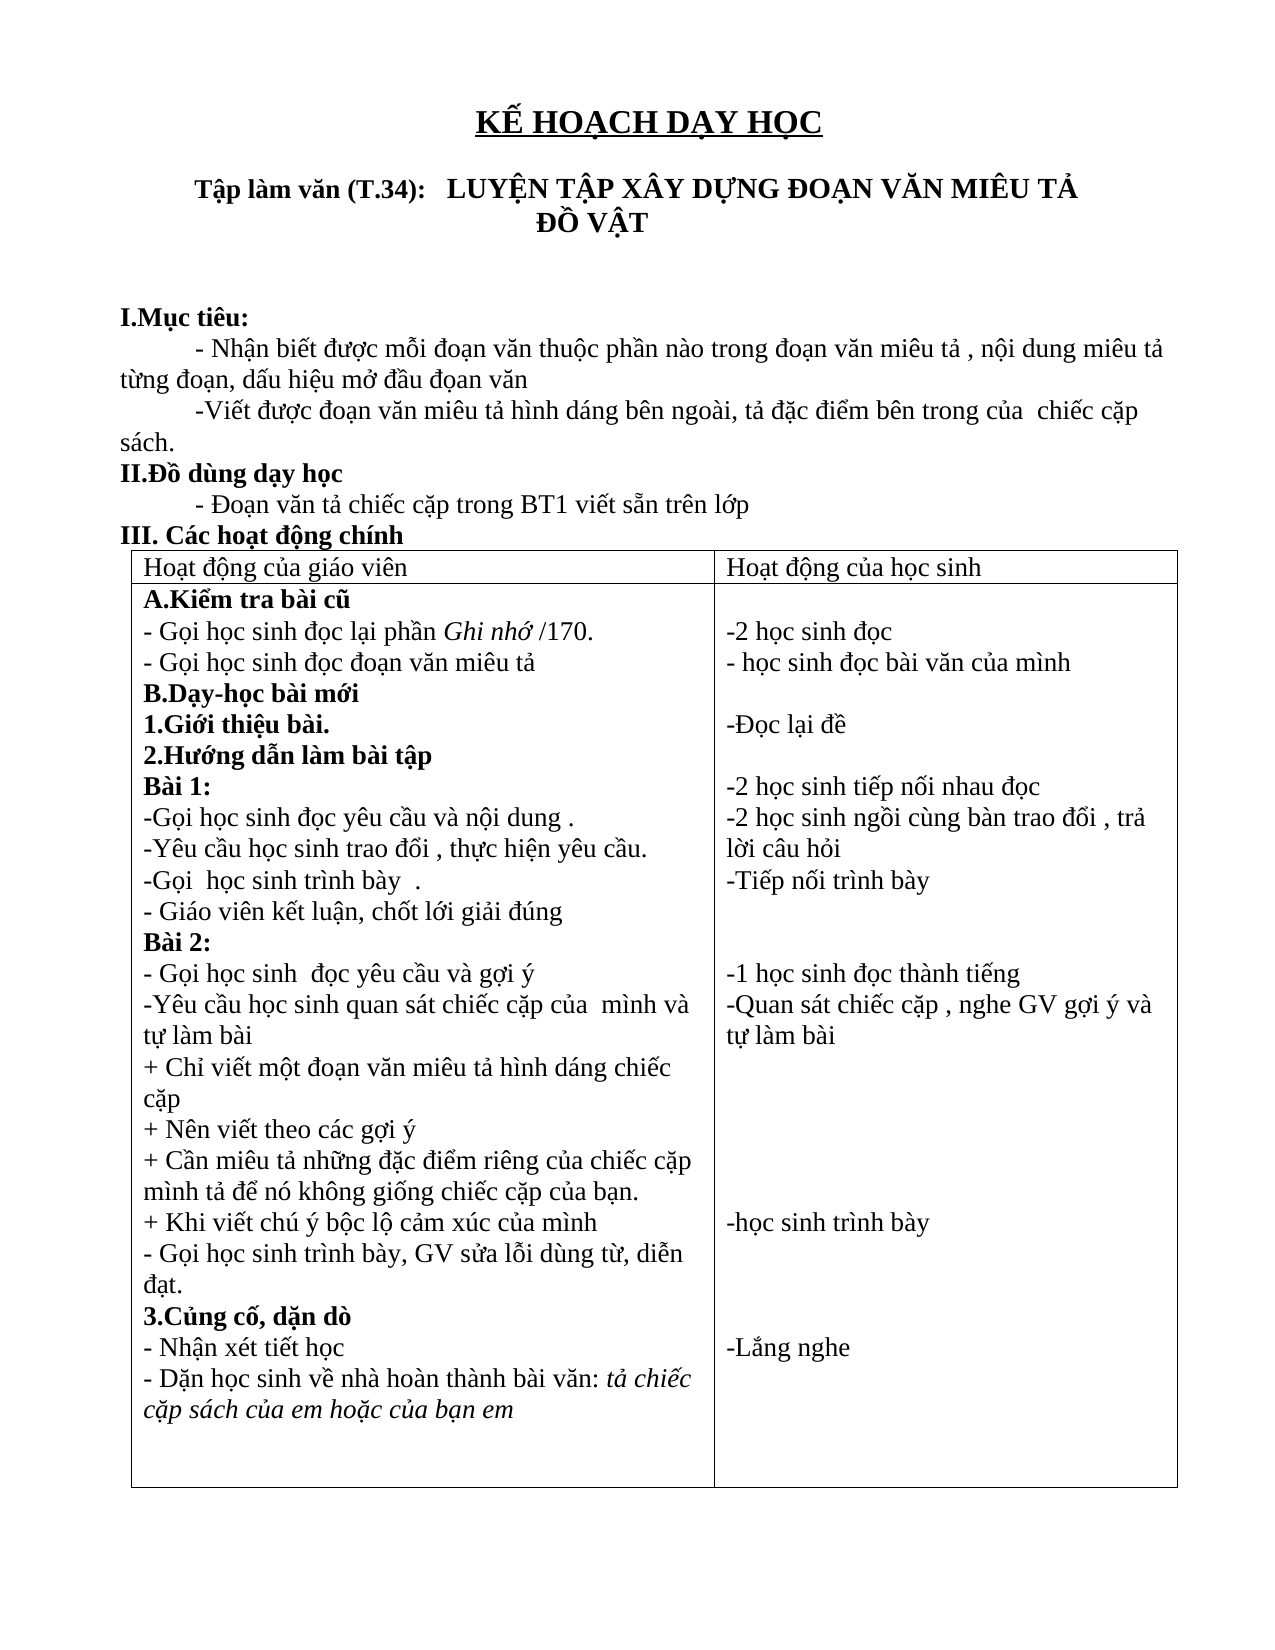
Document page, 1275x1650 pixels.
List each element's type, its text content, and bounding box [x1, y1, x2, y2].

table_header Hoạt động của giáo viên [132, 551, 714, 582]
text -Viết được đoạn văn miêu tả hình dáng bên ngoài, tả đặc điểm bên trong của chiếc cặp sách. [120, 394, 1178, 457]
table_cell A.Kiểm tra bài cũ - Gọi học sinh đọc lại phần Ghi nhớ /170. - Gọi học sinh đọc đoạn văn miêu tả B.Dạy-học bài mới 1.Giới thiệu bài. 2.Hướng dẫn làm bài tập Bài 1: -Gọi học sinh đọc yêu cầu và nội dung . -Yêu cầu học sinh trao đổi , thực hiện yêu cầu. -Gọi học sinh trình bày . - Giáo viên kết luận, chốt lới giải đúng Bài 2: - Gọi học sinh đọc yêu cầu và gợi ý -Yêu cầu học sinh quan sát chiếc cặp của mình và tự làm bài + Chỉ viết một đoạn văn miêu tả hình dáng chiếc cặp + Nên viết theo các gợi ý + Cần miêu tả những đặc điểm riêng của chiếc cặp mình tả để nó không giống chiếc cặp của bạn. + Khi viết chú ý bộc lộ cảm xúc của mình - Gọi học sinh trình bày, GV sửa lỗi dùng từ, diễn đạt. 3.Củng cố, dặn dò - Nhận xét tiết học - Dặn học sinh về nhà hoàn thành bài văn: tả chiếc cặp sách của em hoặc của bạn em [132, 584, 714, 1487]
table_header Hoạt động của học sinh [715, 551, 1177, 582]
text II.Đồ dùng dạy học [120, 457, 1178, 488]
text - Nhận biết được mỗi đoạn văn thuộc phần nào trong đoạn văn miêu tả , nội dung miêu tả từng đoạn, dấu hiệu mở đầu đọan văn [120, 332, 1178, 394]
table_cell -2 học sinh đọc - học sinh đọc bài văn của mình -Đọc lại đề -2 học sinh tiếp nối nhau đọc -2 học sinh ngồi cùng bàn trao đổi , trả lời câu hỏi -Tiếp nối trình bày -1 học sinh đọc thành tiếng -Quan sát chiếc cặp , nghe GV gợi ý và tự làm bài -học sinh trình bày -Lắng nghe [715, 584, 1177, 1487]
text ĐỒ VẬT [120, 205, 1178, 239]
text - Đoạn văn tả chiếc cặp trong BT1 viết sẵn trên lớp [120, 488, 1178, 519]
text III. Các hoạt động chính [120, 519, 1178, 550]
text Tập làm văn (T.34): LUYỆN TẬP XÂY DỰNG ĐOẠN VĂN MIÊU TẢ [120, 172, 1178, 205]
text KẾ HOẠCH DẠY HỌC [120, 102, 1178, 141]
text I.Mục tiêu: [120, 301, 1178, 332]
